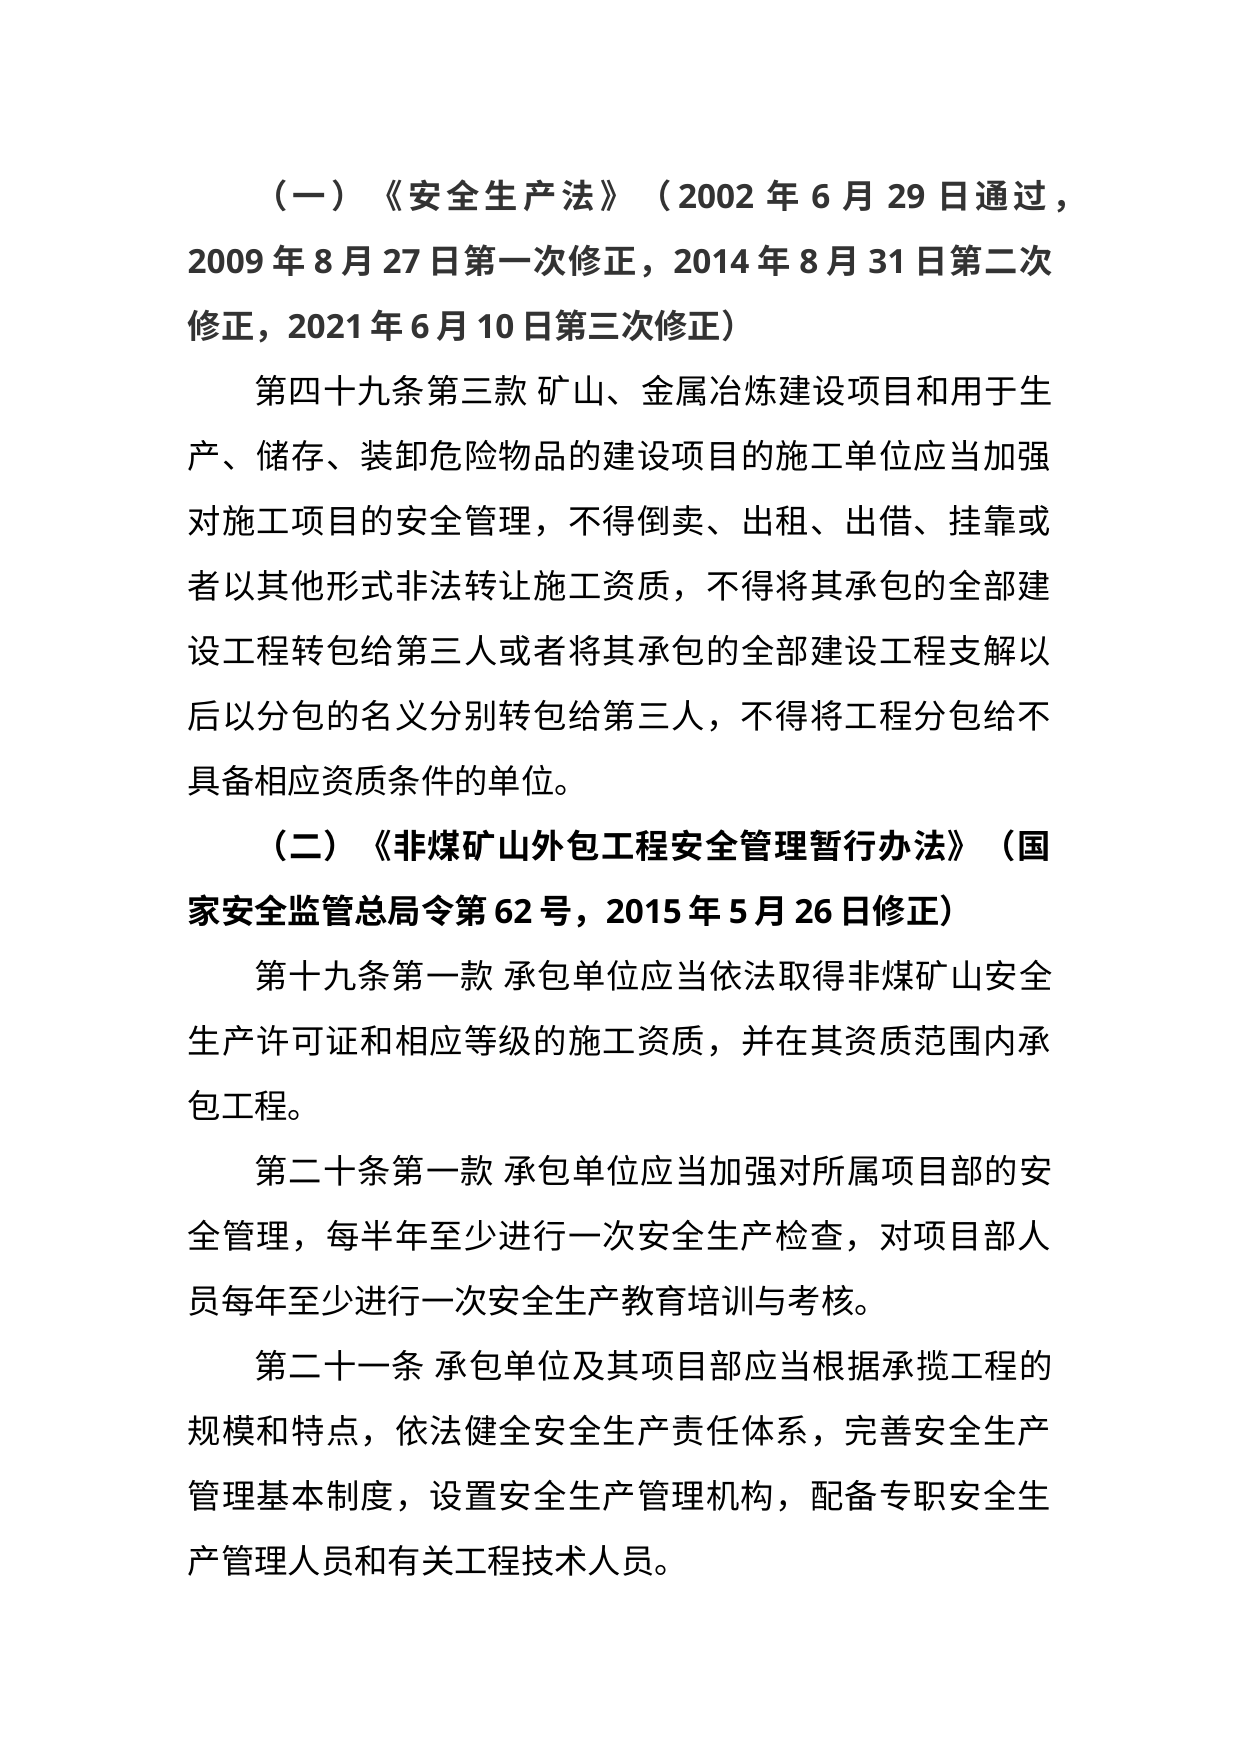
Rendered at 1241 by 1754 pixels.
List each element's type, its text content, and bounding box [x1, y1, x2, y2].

text 第二十条第一款 承包单位应当加强对所属项目部的安全管理，每半年至少进行一次安全生产检查，对项目部人员每年至少进行一次安全生产教育培训与考核。 [187, 1137, 1053, 1332]
text （一）《安全生产法》（2002年6月29日通过，2009年8月27日第一次修正，2014年8月31日第二次修正，2021年6月10日第三次修正） [187, 162, 1053, 357]
text 第十九条第一款 承包单位应当依法取得非煤矿山安全生产许可证和相应等级的施工资质，并在其资质范围内承包工程。 [187, 942, 1053, 1137]
text 第二十一条 承包单位及其项目部应当根据承揽工程的规模和特点，依法健全安全生产责任体系，完善安全生产管理基本制度，设置安全生产管理机构，配备专职安全生产管理人员和有关工程技术人员。 [187, 1332, 1053, 1592]
text 第四十九条第三款 矿山、金属冶炼建设项目和用于生产、储存、装卸危险物品的建设项目的施工单位应当加强对施工项目的安全管理，不得倒卖、出租、出借、挂靠或者以其他形式非法转让施工资质，不得将其承包的全部建设工程转包给第三人或者将其承包的全部建设工程支解以后以分包的名义分别转包给第三人，不得将工程分包给不具备相应资质条件的单位。 [187, 357, 1053, 812]
text （二）《非煤矿山外包工程安全管理暂行办法》（国家安全监管总局令第62号，2015年5月26日修正） [187, 812, 1053, 942]
